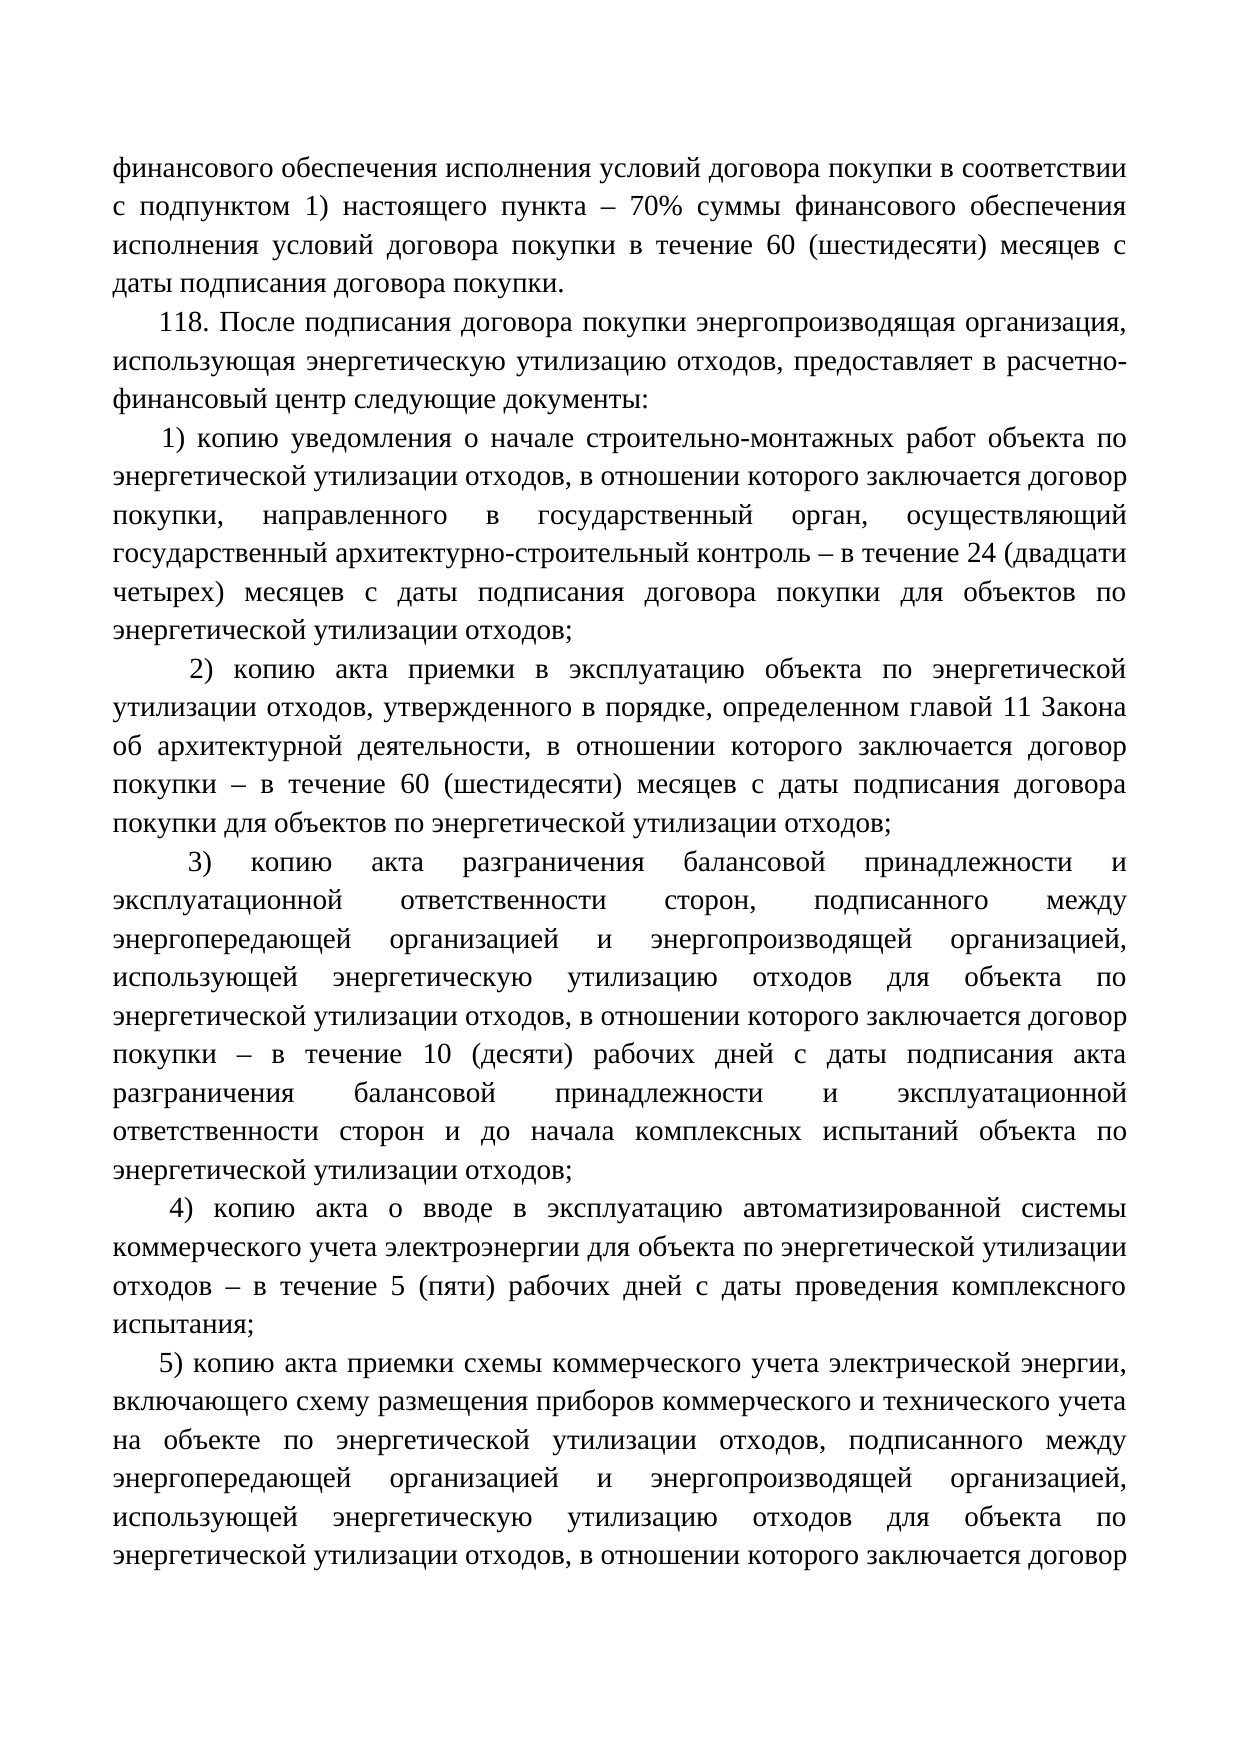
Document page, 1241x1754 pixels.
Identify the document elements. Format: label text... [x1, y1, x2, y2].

text 2) копию акта приемки в эксплуатацию объекта по энергетической утилизации отходов, утвержденного в порядке, определенном главой 11 Закона об архитектурной деятельности, в отношении которого заключается договор покупки – в течение 60 (шестидесяти) месяцев с даты подписания договора покупки для объектов по энергетической утилизации отходов; [112, 651, 1128, 839]
text 4) копию акта о вводе в эксплуатацию автоматизированной системы коммерческого учета электроэнергии для объекта по энергетической утилизации отходов – в течение 5 (пяти) рабочих дней с даты проведения комплексного испытания; [112, 1191, 1128, 1340]
text 3) копию акта разграничения балансовой принадлежности и эксплуатационной ответственности сторон, подписанного между энергопередающей организацией и энергопроизводящей организацией, использующей энергетическую утилизацию отходов для объекта по энергетической утилизации отходов, в отношении которого заключается договор покупки – в течение 10 (десяти) рабочих дней с даты подписания акта разграничения балансовой принадлежности и эксплуатационной ответственности сторон и до начала комплексных испытаний объекта по энергетической утилизации отходов; [112, 844, 1128, 1186]
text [112, 150, 1128, 299]
text 118. После подписания договора покупки энергопроизводящая организация, использующая энергетическую утилизацию отходов, предоставляет в расчетно-финансовый центр следующие документы: [112, 304, 1128, 415]
text 1) копию уведомления о начале строительно-монтажных работ объекта по энергетической утилизации отходов, в отношении которого заключается договор покупки, направленного в государственный орган, осуществляющий государственный архитектурно-строительный контроль – в течение 24 (двадцати четырех) месяцев с даты подписания договора покупки для объектов по энергетической утилизации отходов; [112, 420, 1128, 646]
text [112, 1345, 1128, 1571]
